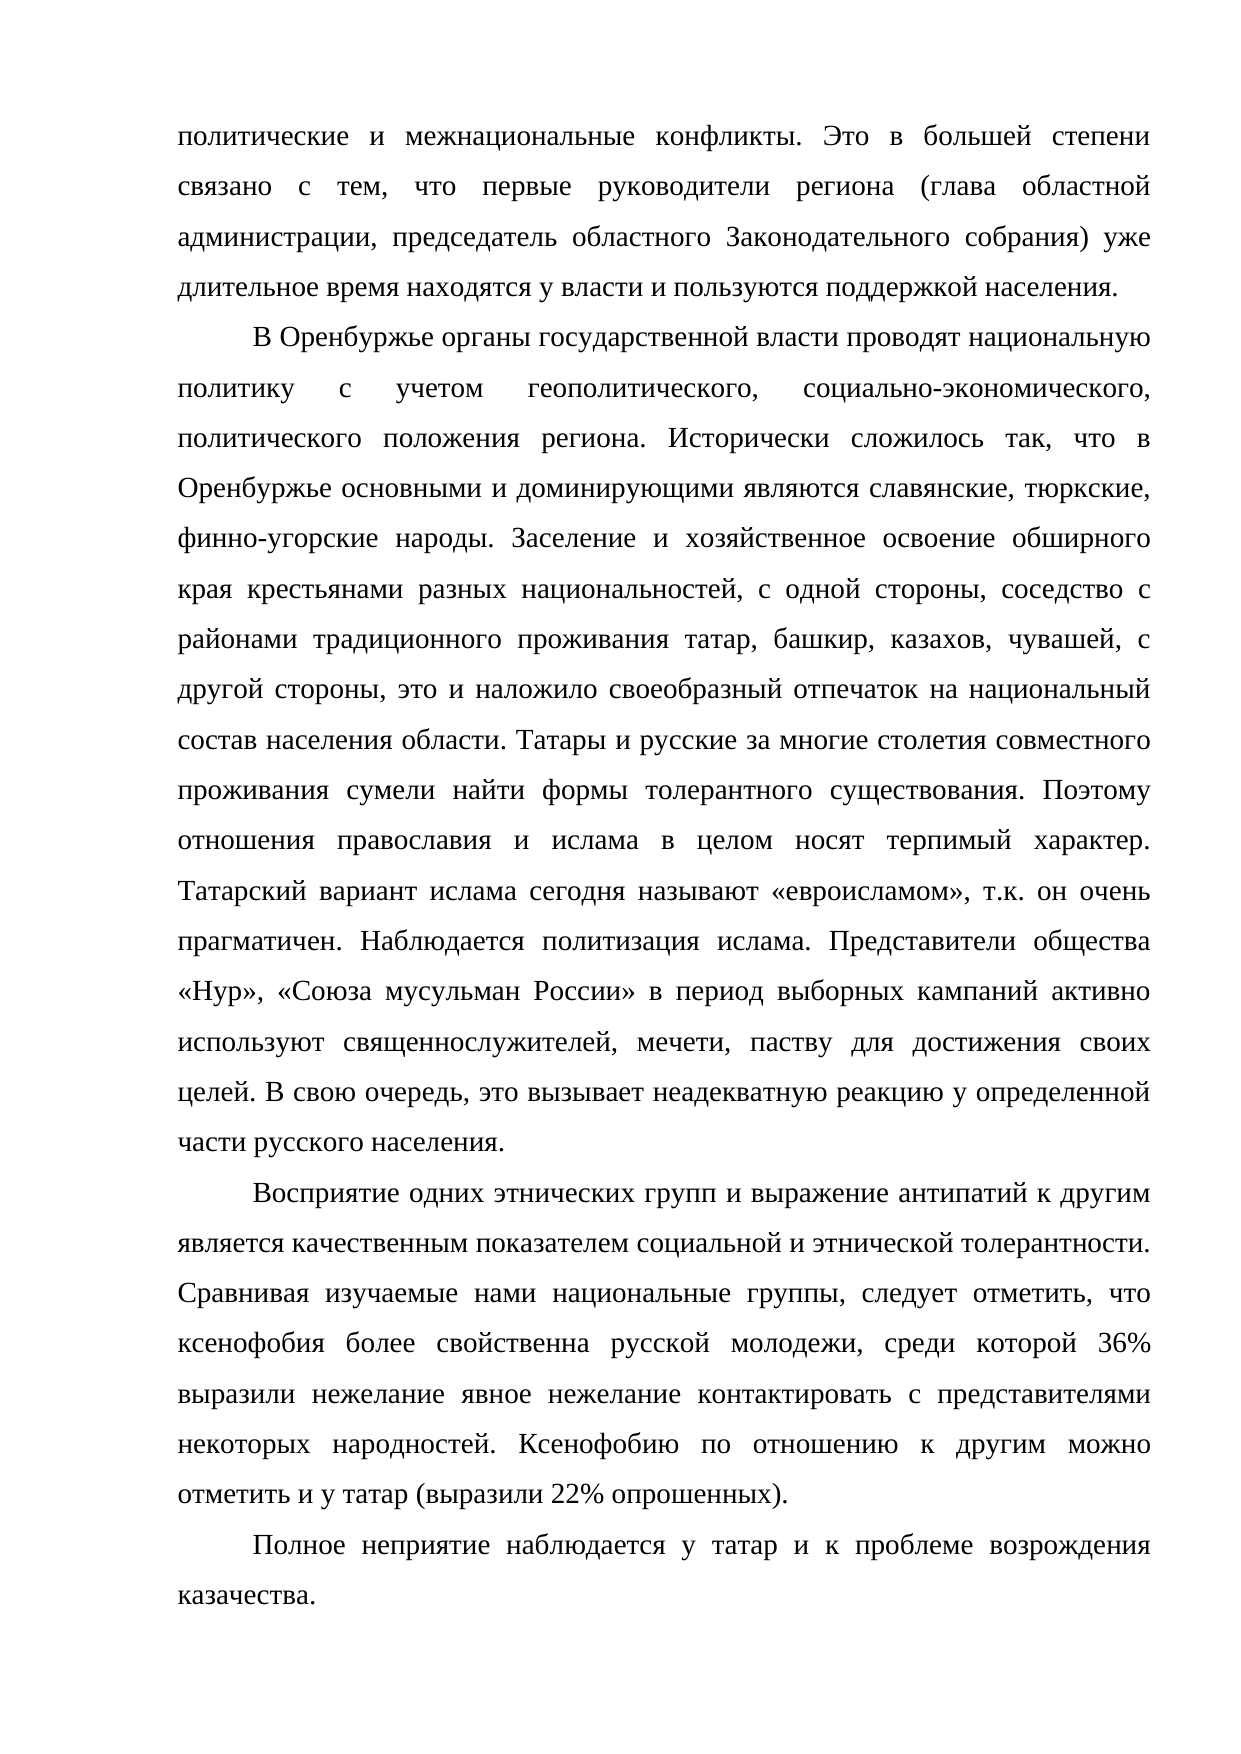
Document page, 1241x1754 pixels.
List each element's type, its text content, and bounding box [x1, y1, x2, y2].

text В Оренбуржье органы государственной власти проводят национальную политику с учетом геополитического, социально-экономического, политического положения региона. Исторически сложилось так, что в Оренбуржье основными и доминирующими являются славянские, тюркские, финно-угорские народы. Заселение и хозяйственное освоение обширного края крестьянами разных национальностей, с одной стороны, соседство с районами традиционного проживания татар, башкир, казахов, чувашей, с другой стороны, это и наложило своеобразный отпечаток на национальный состав населения области. Татары и русские за многие столетия совместного проживания сумели найти формы толерантного существования. Поэтому отношения православия и ислама в целом носят терпимый характер. Татарский вариант ислама сегодня называют «евроисламом», т.к. он очень прагматичен. Наблюдается политизация ислама. Представители общества «Hyp», «Союза мусульман России» в период выборных кампаний активно используют священнослужителей, мечети, паству для достижения своих целей. В свою очередь, это вызывает неадекватную реакцию у определенной части русского населения. [177, 319, 1152, 1158]
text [177, 118, 1152, 303]
text Полное неприятие наблюдается у татар и к проблеме возрождения казачества. [177, 1527, 1152, 1611]
text Восприятие одних этнических групп и выражение антипатий к другим является качественным показателем социальной и этнической толерантности. Сравнивая изучаемые нами национальные группы, следует отметить, что ксенофобия более свойственна русской молодежи, среди которой 36% выразили нежелание явное нежелание контактировать с представителями некоторых народностей. Ксенофобию по отношению к другим можно отметить и у татар (выразили 22% опрошенных). [177, 1175, 1152, 1510]
